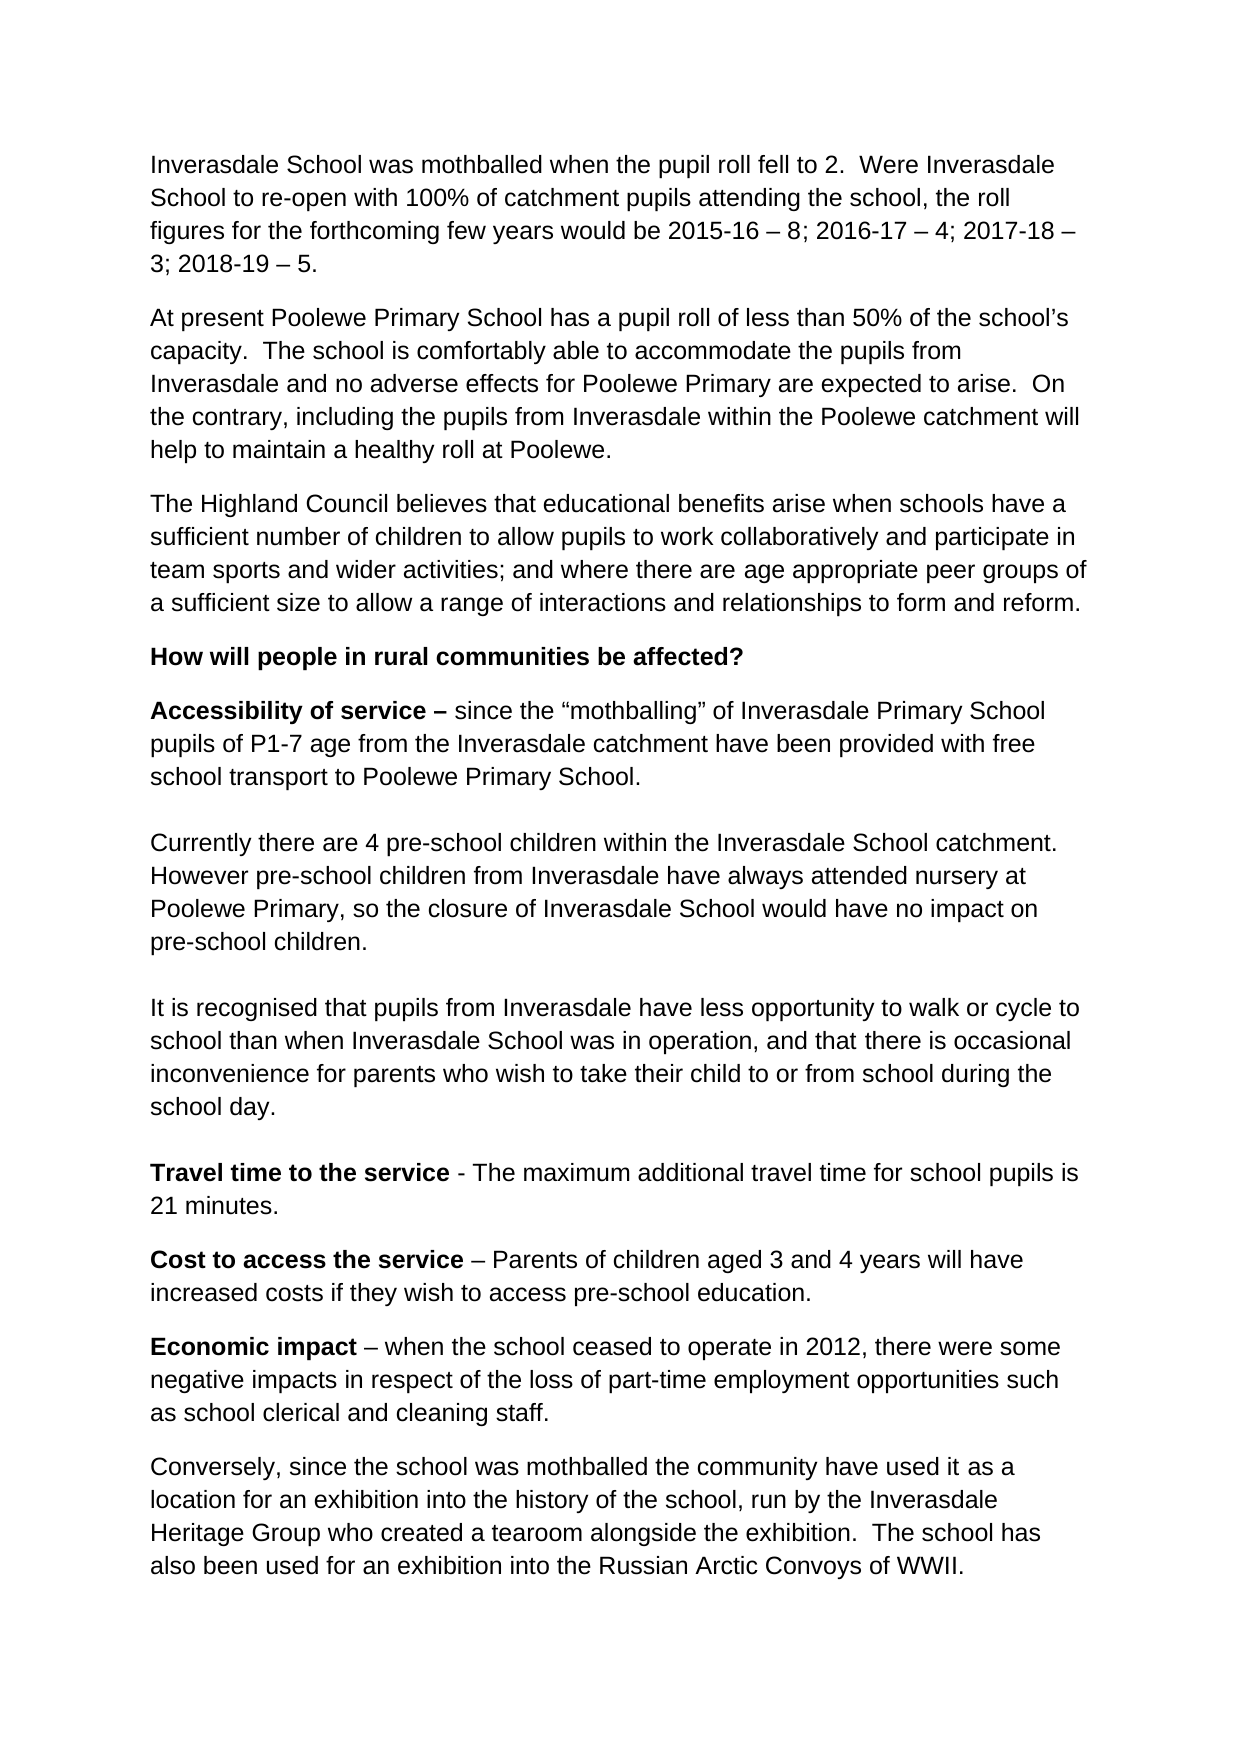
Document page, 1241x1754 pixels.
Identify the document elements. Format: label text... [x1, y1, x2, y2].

text Cost to access the service – Parents of children aged 3 and 4 years will have increased costs if they wish to access pre-school education. [150, 1245, 1090, 1307]
text It is recognised that pupils from Inverasdale have less opportunity to walk or cycle to [150, 993, 1090, 1022]
text Travel time to the service - The maximum additional travel time for school pupils is 21 minutes. [150, 1158, 1090, 1220]
text Inverasdale School was mothballed when the pupil roll fell to 2. Were Inverasdale School to re-open with 100% of catchment pupils attending the school, the roll figures for the forthcoming few years would be 2015-16 – 8; 2016-17 – 4; 2017-18 – 3; 2018-19 – 5. [150, 150, 1090, 278]
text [150, 1452, 1090, 1579]
text How will people in rural communities be affected? [150, 642, 1090, 671]
text school day. [150, 1092, 1090, 1121]
text However pre-school children from Inverasdale have always attended nursery at [150, 861, 1090, 889]
text inconvenience for parents who wish to take their child to or from school during the [150, 1059, 1090, 1088]
text school than when Inverasdale School was in operation, and that there is occasional [150, 1026, 1090, 1054]
text At present Poolewe Primary School has a pupil roll of less than 50% of the school’s capacity. The school is comfortably able to accommodate the pupils from Inverasdale and no adverse effects for Poolewe Primary are expected to arise. On the contrary, including the pupils from Inverasdale within the Poolewe catchment will help to maintain a healthy roll at Poolewe. [150, 303, 1090, 464]
text pre-school children. [150, 927, 1090, 956]
text Poolewe Primary, so the closure of Inverasdale School would have no impact on [150, 894, 1090, 922]
text The Highland Council believes that educational benefits arise when schools have a sufficient number of children to allow pupils to work collaboratively and participate in team sports and wider activities; and where there are age appropriate peer groups of a sufficient size to allow a range of interactions and relationships to form and reform. [150, 489, 1090, 617]
text school transport to Poolewe Primary School. [150, 762, 1090, 790]
text pupils of P1-7 age from the Inverasdale catchment have been provided with free [150, 729, 1090, 757]
text Accessibility of service – since the “mothballing” of Inverasdale Primary School [150, 696, 1090, 724]
text Economic impact – when the school ceased to operate in 2012, there were some negative impacts in respect of the loss of part-time employment opportunities such as school clerical and cleaning staff. [150, 1332, 1090, 1426]
text Currently there are 4 pre-school children within the Inverasdale School catchment. [150, 828, 1090, 856]
